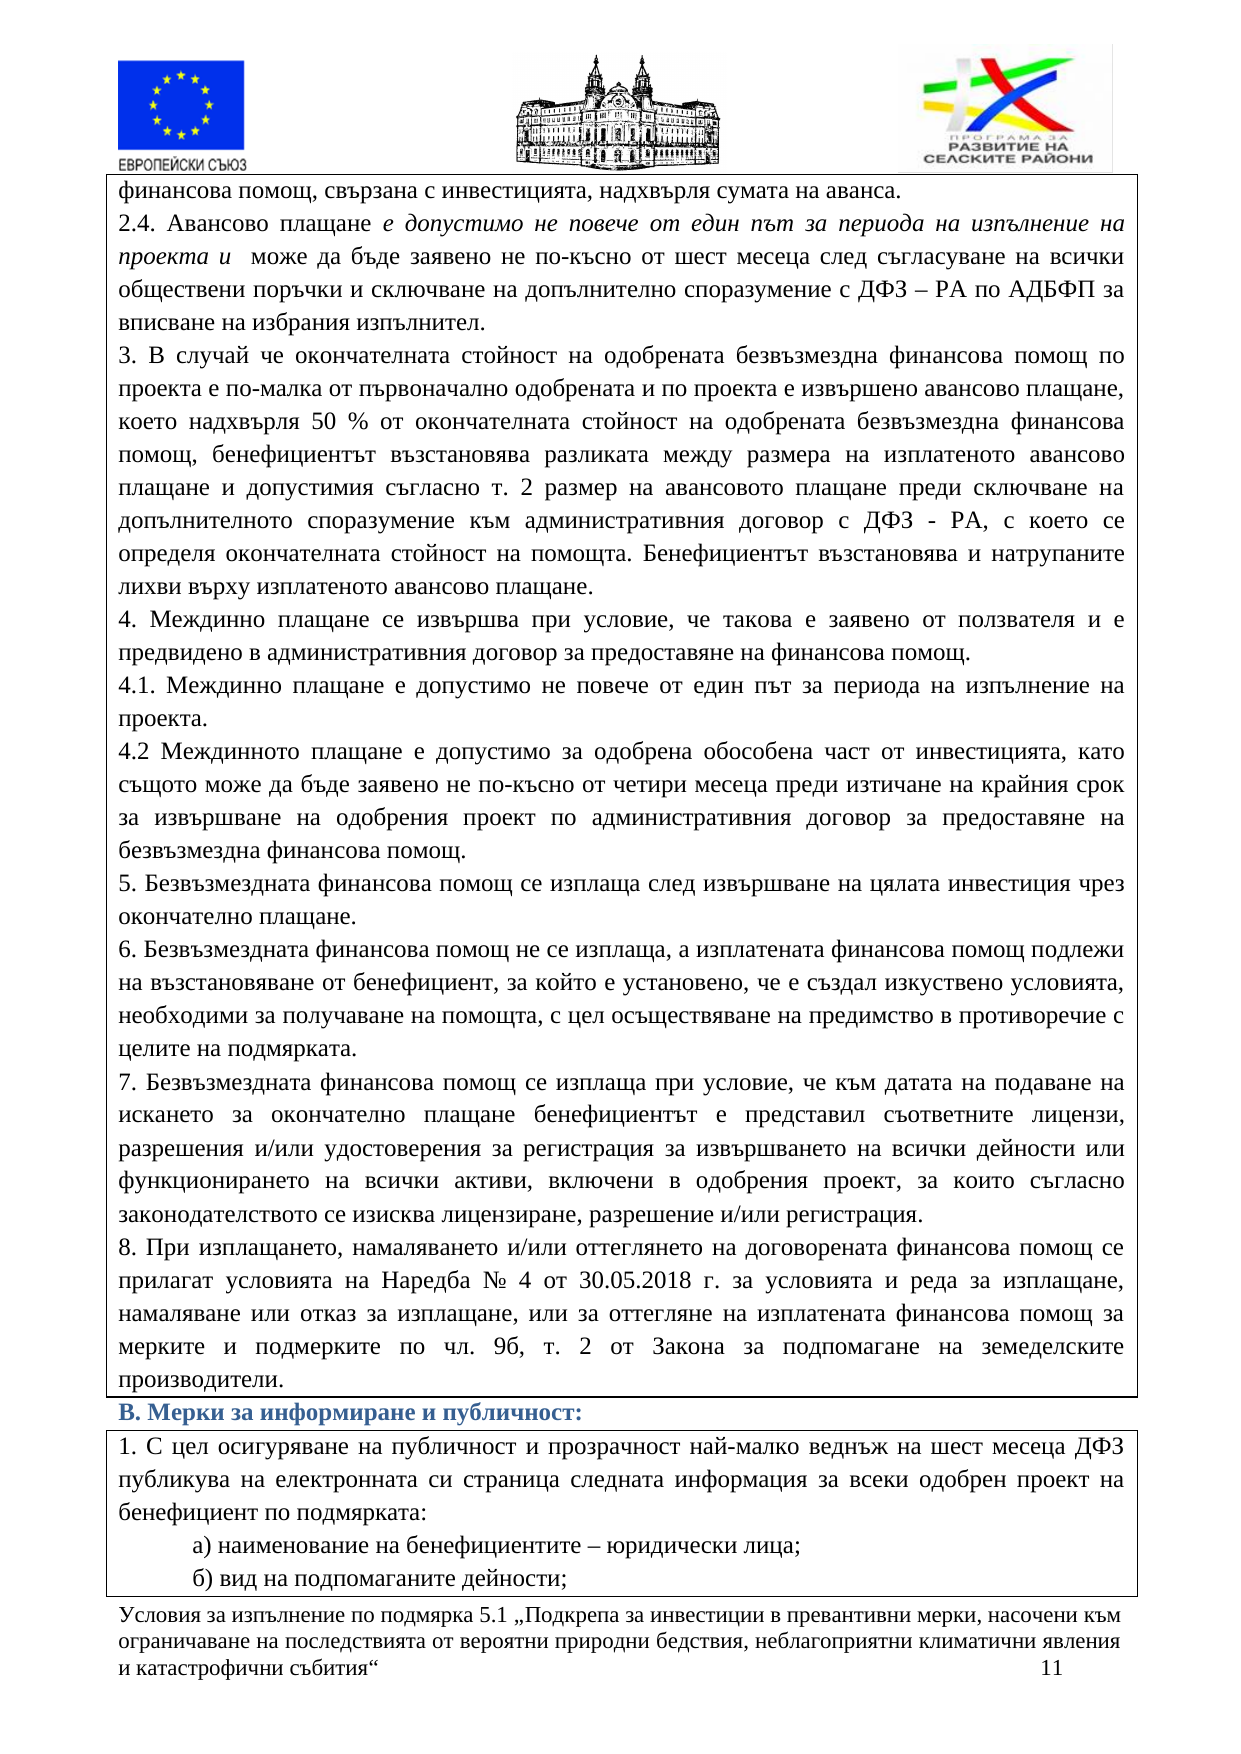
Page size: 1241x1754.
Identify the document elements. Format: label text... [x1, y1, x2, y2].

picture [511, 52, 728, 174]
subtitle В. Мерки за информиране и публичност: [118, 1398, 1122, 1426]
picture [898, 44, 1114, 174]
picture [118, 60, 248, 174]
